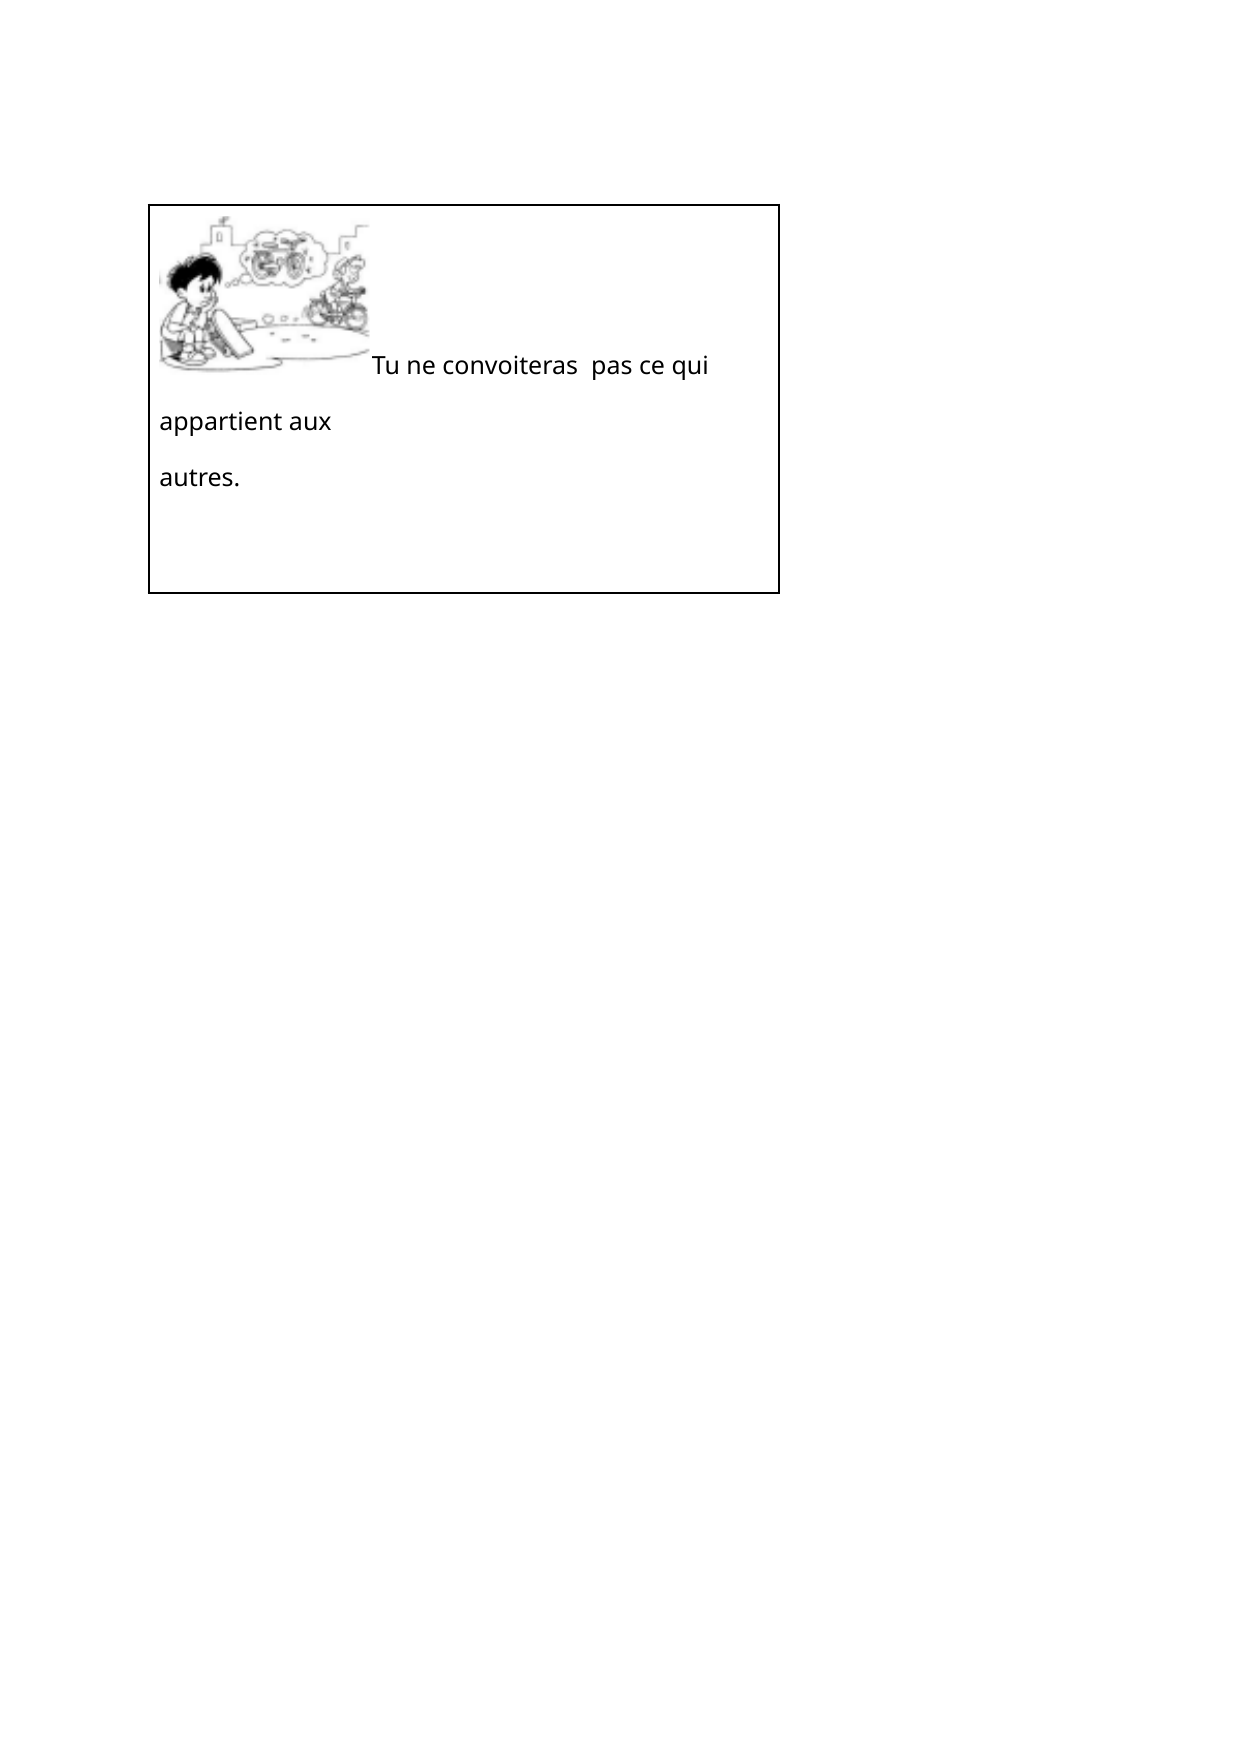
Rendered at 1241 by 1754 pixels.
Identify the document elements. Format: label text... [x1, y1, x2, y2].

table_header Tu ne convoiteras pas ce qui appartient aux autres. [150, 206, 778, 592]
picture [159, 216, 372, 375]
